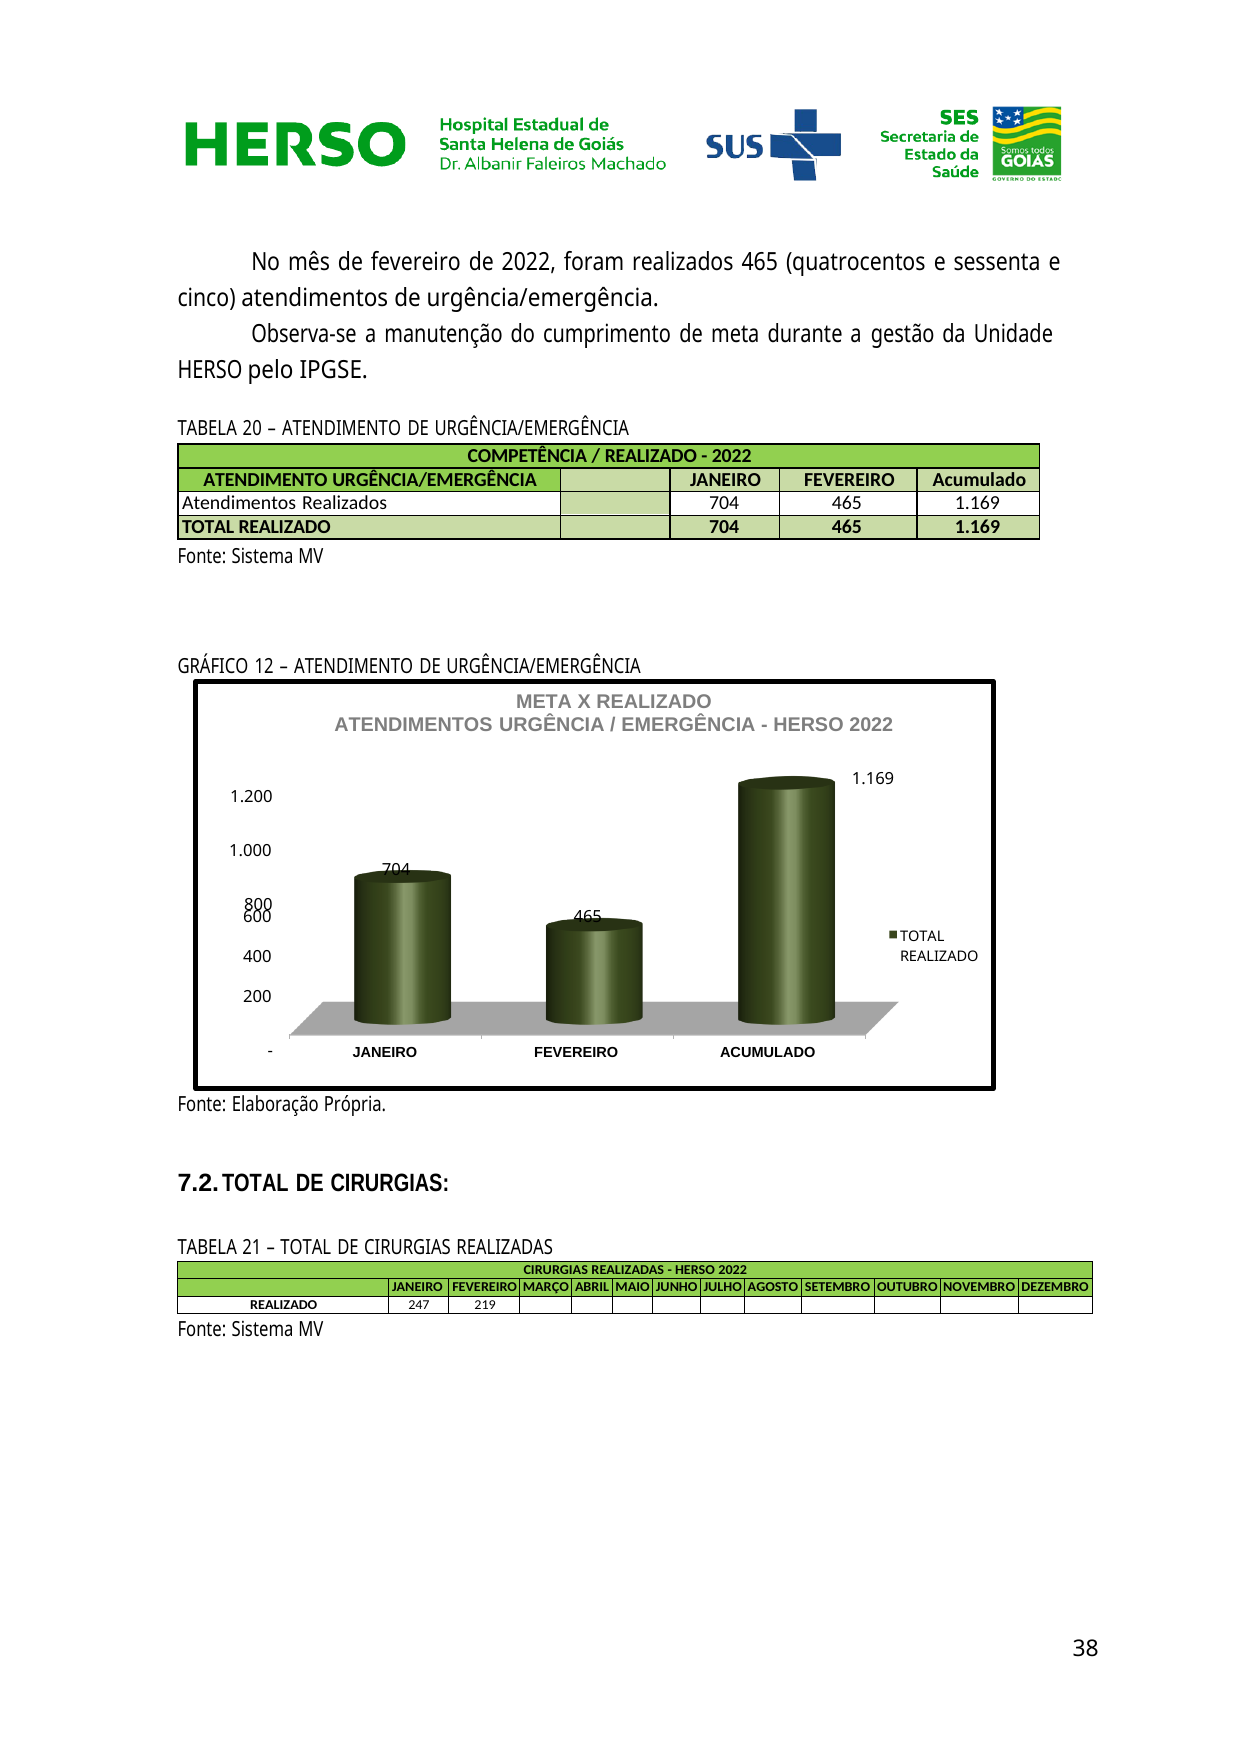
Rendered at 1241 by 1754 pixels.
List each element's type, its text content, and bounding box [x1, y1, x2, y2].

table_cell JANEIRO [389, 1279, 448, 1296]
table_cell ATENDIMENTO URGÊNCIA/EMERGÊNCIA [179, 469, 560, 491]
table_cell 219 [449, 1297, 519, 1313]
table_cell 1.169 [918, 516, 1039, 538]
table_cell [941, 1297, 1018, 1313]
text Fonte: Sistema MV [177, 1314, 1105, 1343]
table_header CIRURGIAS REALIZADAS - HERSO 2022 [178, 1262, 1092, 1278]
table_cell [178, 1279, 388, 1296]
table_cell AGOSTO [745, 1279, 801, 1296]
table_cell [701, 1297, 744, 1313]
table_cell NOVEMBRO [941, 1279, 1018, 1296]
table_cell ABRIL [572, 1279, 612, 1296]
table_cell 465 [780, 516, 916, 538]
table_cell [745, 1297, 801, 1313]
text TABELA 20 – ATENDIMENTO DE URGÊNCIA/EMERGÊNCIA [177, 413, 1105, 441]
table_cell JUNHO [653, 1279, 700, 1296]
picture [288, 775, 899, 1036]
text Observa-se a manutenção do cumprimento de meta durante a gestão da Unidade HERSO pelo IPGSE. [177, 316, 1105, 386]
text No mês de fevereiro de 2022, foram realizados 465 (quatrocentos e sessenta e cinco) atendimentos de urgência/emergência. [177, 244, 1105, 314]
table_cell TOTAL REALIZADO [179, 516, 560, 538]
picture [185, 106, 1062, 181]
subtitle TOTAL DE CIRURGIAS: [177, 1168, 1105, 1196]
table_header COMPETÊNCIA / REALIZADO - 2022 [179, 445, 1039, 467]
table_cell [520, 1297, 571, 1313]
table_cell 704 [671, 516, 779, 538]
table_cell JULHO [701, 1279, 744, 1296]
table_cell Atendimentos Realizados [179, 492, 560, 514]
table_cell DEZEMBRO [1019, 1279, 1092, 1296]
text TABELA 21 – TOTAL DE CIRURGIAS REALIZADAS [177, 1232, 1105, 1260]
table_cell [561, 469, 669, 491]
table_cell MARÇO [520, 1279, 571, 1296]
table_cell 465 [780, 492, 916, 514]
table_cell FEVEREIRO [780, 469, 916, 491]
table_cell MAIO [613, 1279, 652, 1296]
table_cell OUTUBRO [875, 1279, 940, 1296]
text Fonte: Elaboração Própria. [177, 1089, 1105, 1117]
table_cell [875, 1297, 940, 1313]
table_cell REALIZADO [178, 1297, 388, 1313]
table_cell SETEMBRO [802, 1279, 874, 1296]
table_cell [653, 1297, 700, 1313]
table_cell FEVEREIRO [449, 1279, 519, 1296]
table_cell [1019, 1297, 1092, 1313]
table_cell Acumulado [918, 469, 1039, 491]
table_cell 247 [389, 1297, 448, 1313]
table_cell 1.169 [918, 492, 1039, 514]
text GRÁFICO 12 – ATENDIMENTO DE URGÊNCIA/EMERGÊNCIA [177, 651, 1105, 679]
table_cell JANEIRO [671, 469, 779, 491]
table_cell [561, 492, 669, 514]
text Fonte: Sistema MV [177, 541, 1105, 570]
table_cell 704 [671, 492, 779, 514]
table_cell [561, 516, 669, 538]
table_cell [613, 1297, 652, 1313]
table_cell [802, 1297, 874, 1313]
table_cell [572, 1297, 612, 1313]
